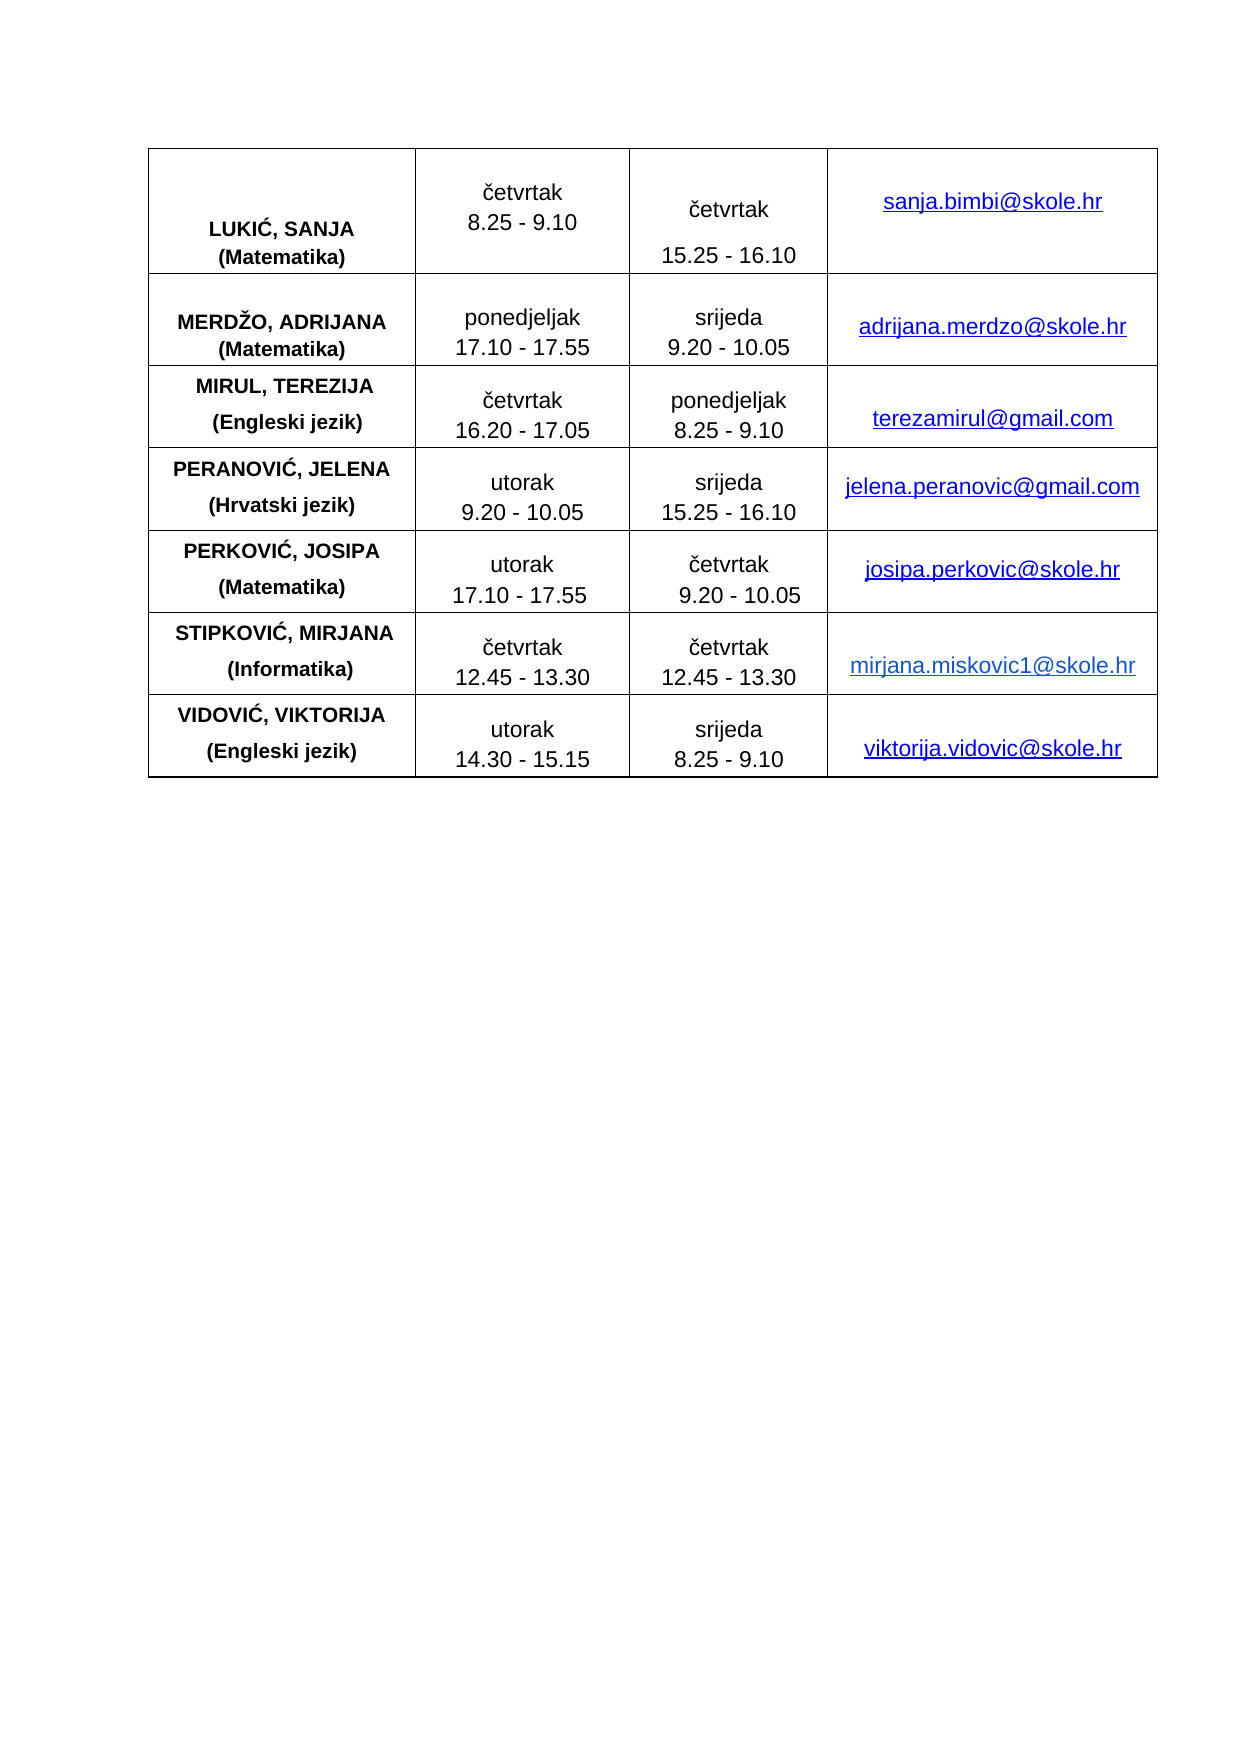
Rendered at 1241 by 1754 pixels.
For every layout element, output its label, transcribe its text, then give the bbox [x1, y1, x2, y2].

table_cell četvrtak 16.20 - 17.05 [416, 366, 629, 447]
table_cell josipa.perkovic@skole.hr [828, 531, 1157, 612]
table_cell PERKOVIĆ, JOSIPA (Matematika) [149, 531, 415, 612]
table_cell sanja.bimbi@skole.hr [828, 149, 1157, 273]
table_cell utorak 14.30 - 15.15 [416, 695, 629, 776]
table_cell mirjana.miskovic1@skole.hr [828, 613, 1157, 694]
table_cell utorak 9.20 - 10.05 [416, 448, 629, 529]
table_cell utorak 17.10 - 17.55 [416, 531, 629, 612]
table_cell STIPKOVIĆ, MIRJANA (Informatika) [149, 613, 415, 694]
table_cell VIDOVIĆ, VIKTORIJA (Engleski jezik) [149, 695, 415, 776]
table_cell jelena.peranovic@gmail.com [828, 448, 1157, 529]
table_cell srijeda 15.25 - 16.10 [630, 448, 827, 529]
table_cell LUKIĆ, SANJA (Matematika) [149, 149, 415, 273]
table_cell MERDŽO, ADRIJANA (Matematika) [149, 274, 415, 365]
table_cell adrijana.merdzo@skole.hr [828, 274, 1157, 365]
table_cell četvrtak 12.45 - 13.30 [630, 613, 827, 694]
table_cell četvrtak 15.25 - 16.10 [630, 149, 827, 273]
table_cell srijeda 9.20 - 10.05 [630, 274, 827, 365]
table_cell četvrtak 12.45 - 13.30 [416, 613, 629, 694]
table_cell terezamirul@gmail.com [828, 366, 1157, 447]
table_cell MIRUL, TEREZIJA (Engleski jezik) [149, 366, 415, 447]
table_cell četvrtak 8.25 - 9.10 [416, 149, 629, 273]
table_cell četvrtak 9.20 - 10.05 [630, 531, 827, 612]
table_cell ponedjeljak 8.25 - 9.10 [630, 366, 827, 447]
table_cell viktorija.vidovic@skole.hr [828, 695, 1157, 776]
table_cell ponedjeljak 17.10 - 17.55 [416, 274, 629, 365]
table_cell PERANOVIĆ, JELENA (Hrvatski jezik) [149, 448, 415, 529]
table_cell srijeda 8.25 - 9.10 [630, 695, 827, 776]
